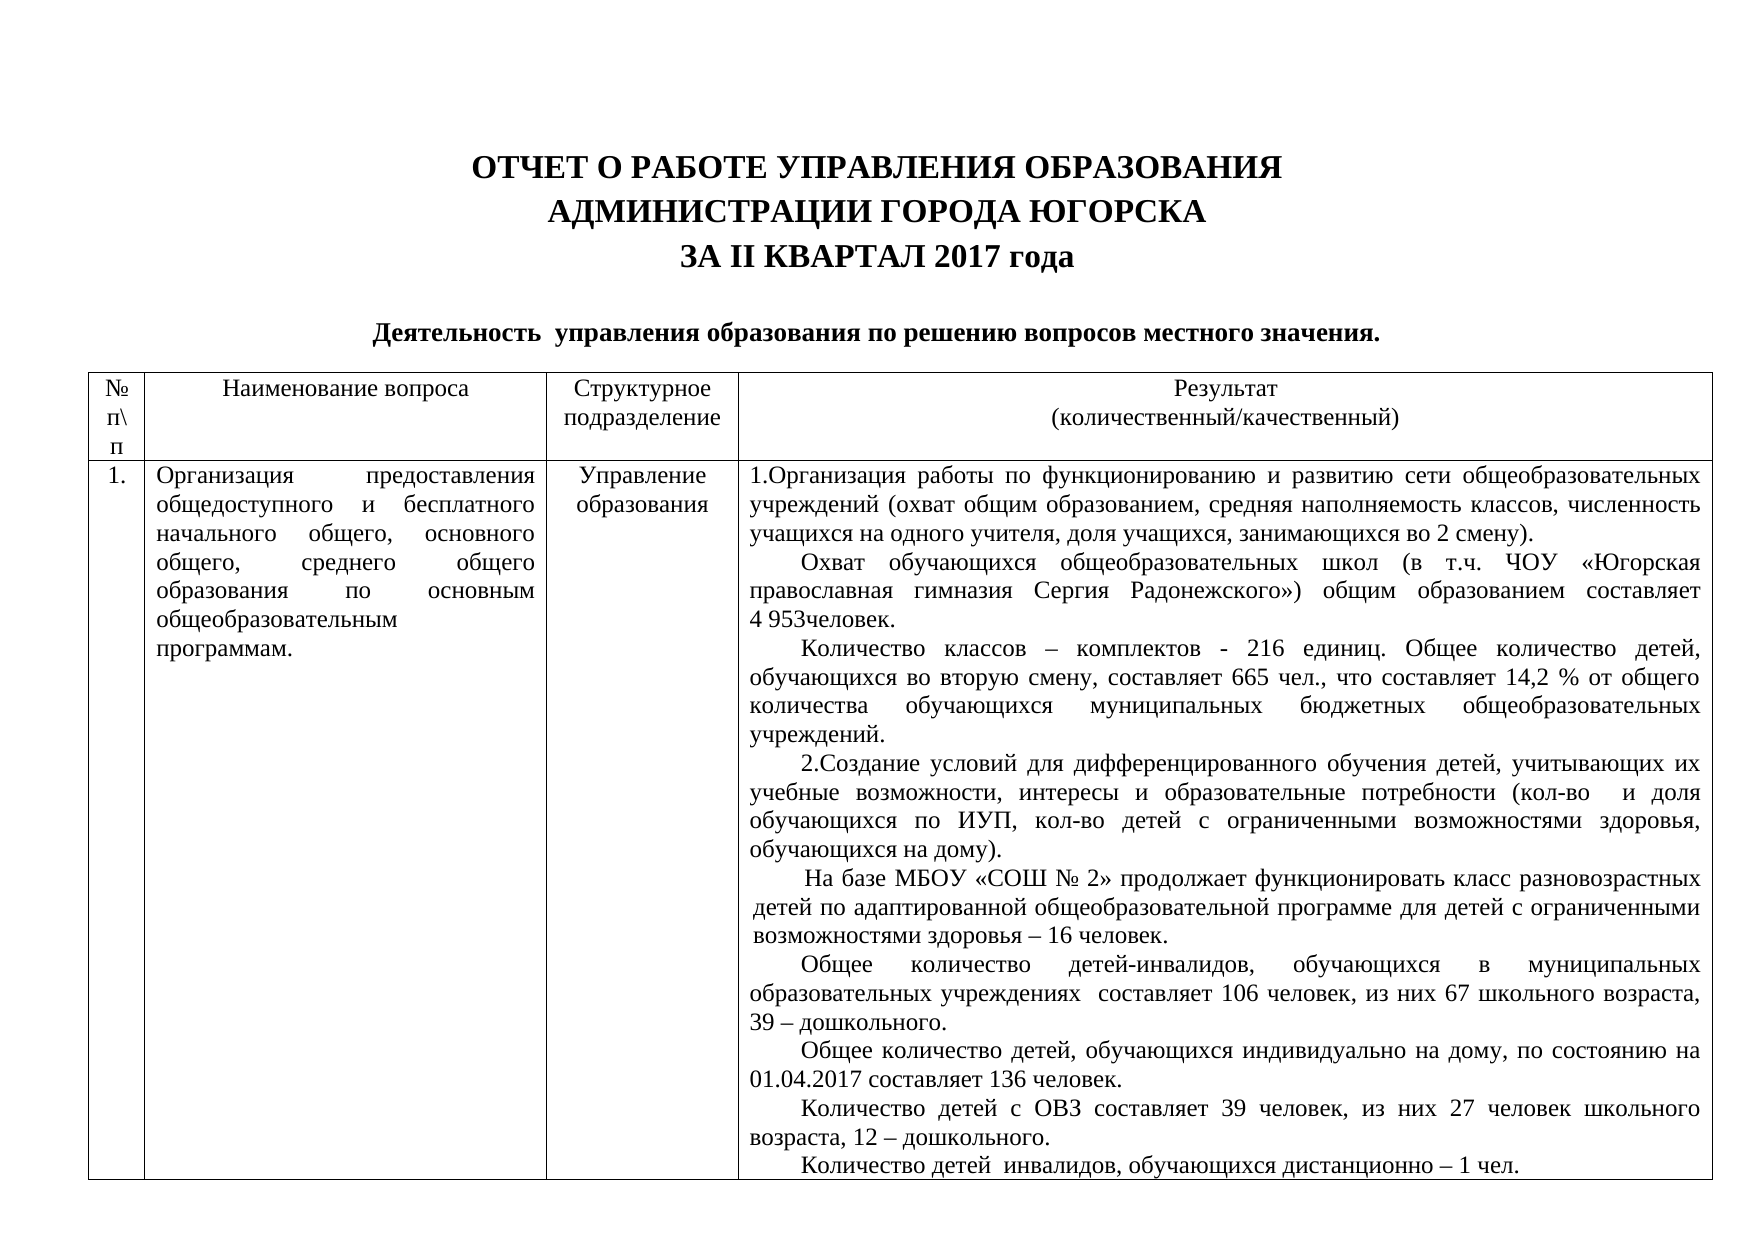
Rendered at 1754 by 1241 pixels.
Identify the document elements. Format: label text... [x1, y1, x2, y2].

table_header Наименование вопроса [145, 373, 546, 459]
table_cell 1. [89, 461, 144, 1179]
text Деятельность управления образования по решению вопросов местного значения. [59, 316, 1695, 347]
text АДМИНИСТРАЦИИ ГОРОДА ЮГОРСКА [59, 192, 1695, 230]
table_header № п\п [89, 373, 144, 459]
table_header Результат (количественный/качественный) [739, 373, 1712, 459]
text ОТЧЕТ О РАБОТЕ УПРАВЛЕНИЯ ОБРАЗОВАНИЯ [59, 148, 1695, 186]
text ЗА II КВАРТАЛ 2017 года [59, 236, 1695, 274]
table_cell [547, 461, 738, 1179]
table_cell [739, 461, 1712, 1179]
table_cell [145, 461, 546, 1179]
table_header Структурное подразделение [547, 373, 738, 459]
